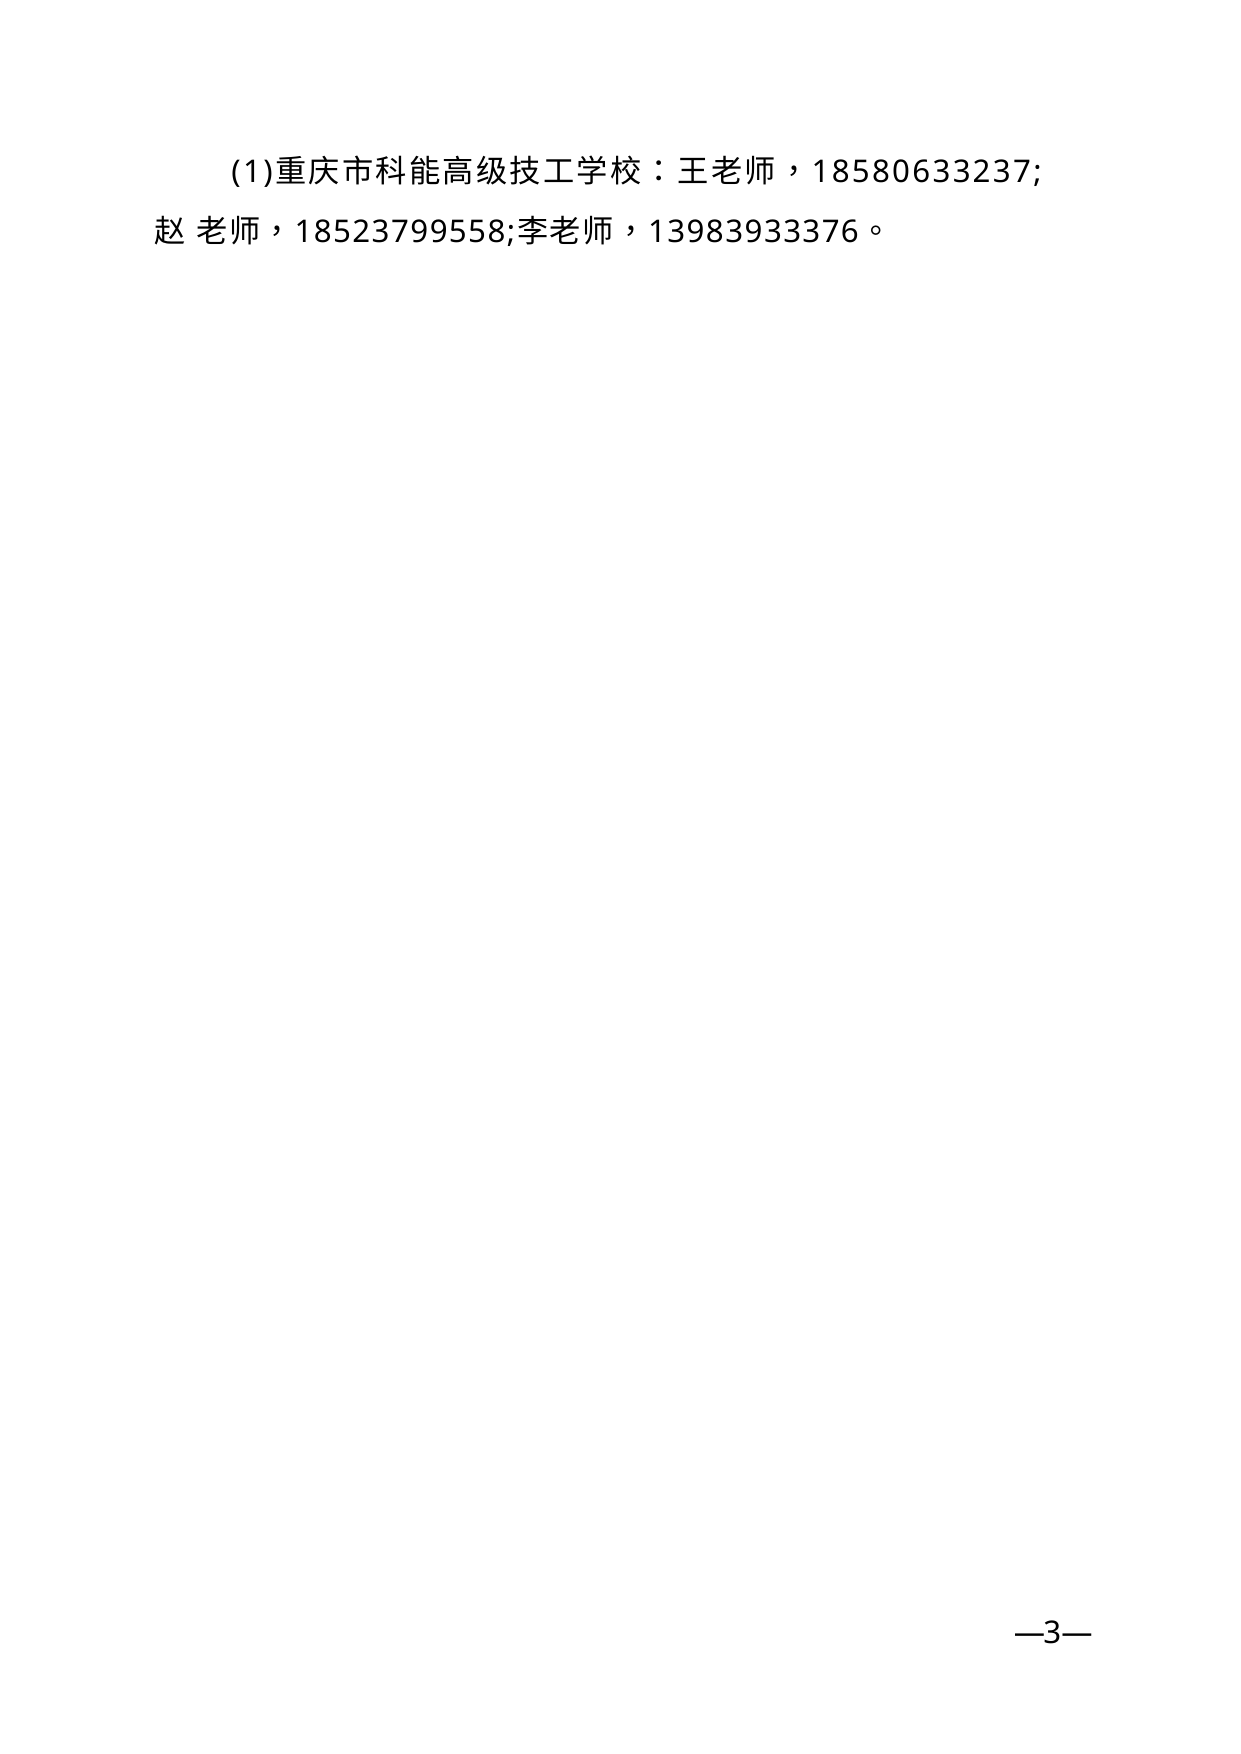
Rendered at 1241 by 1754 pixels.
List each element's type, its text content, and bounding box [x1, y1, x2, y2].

text (1)重庆市科能高级技工学校：王老师，18580633237;赵 老师，18523799558;李老师，13983933376。 [154, 149, 1071, 252]
